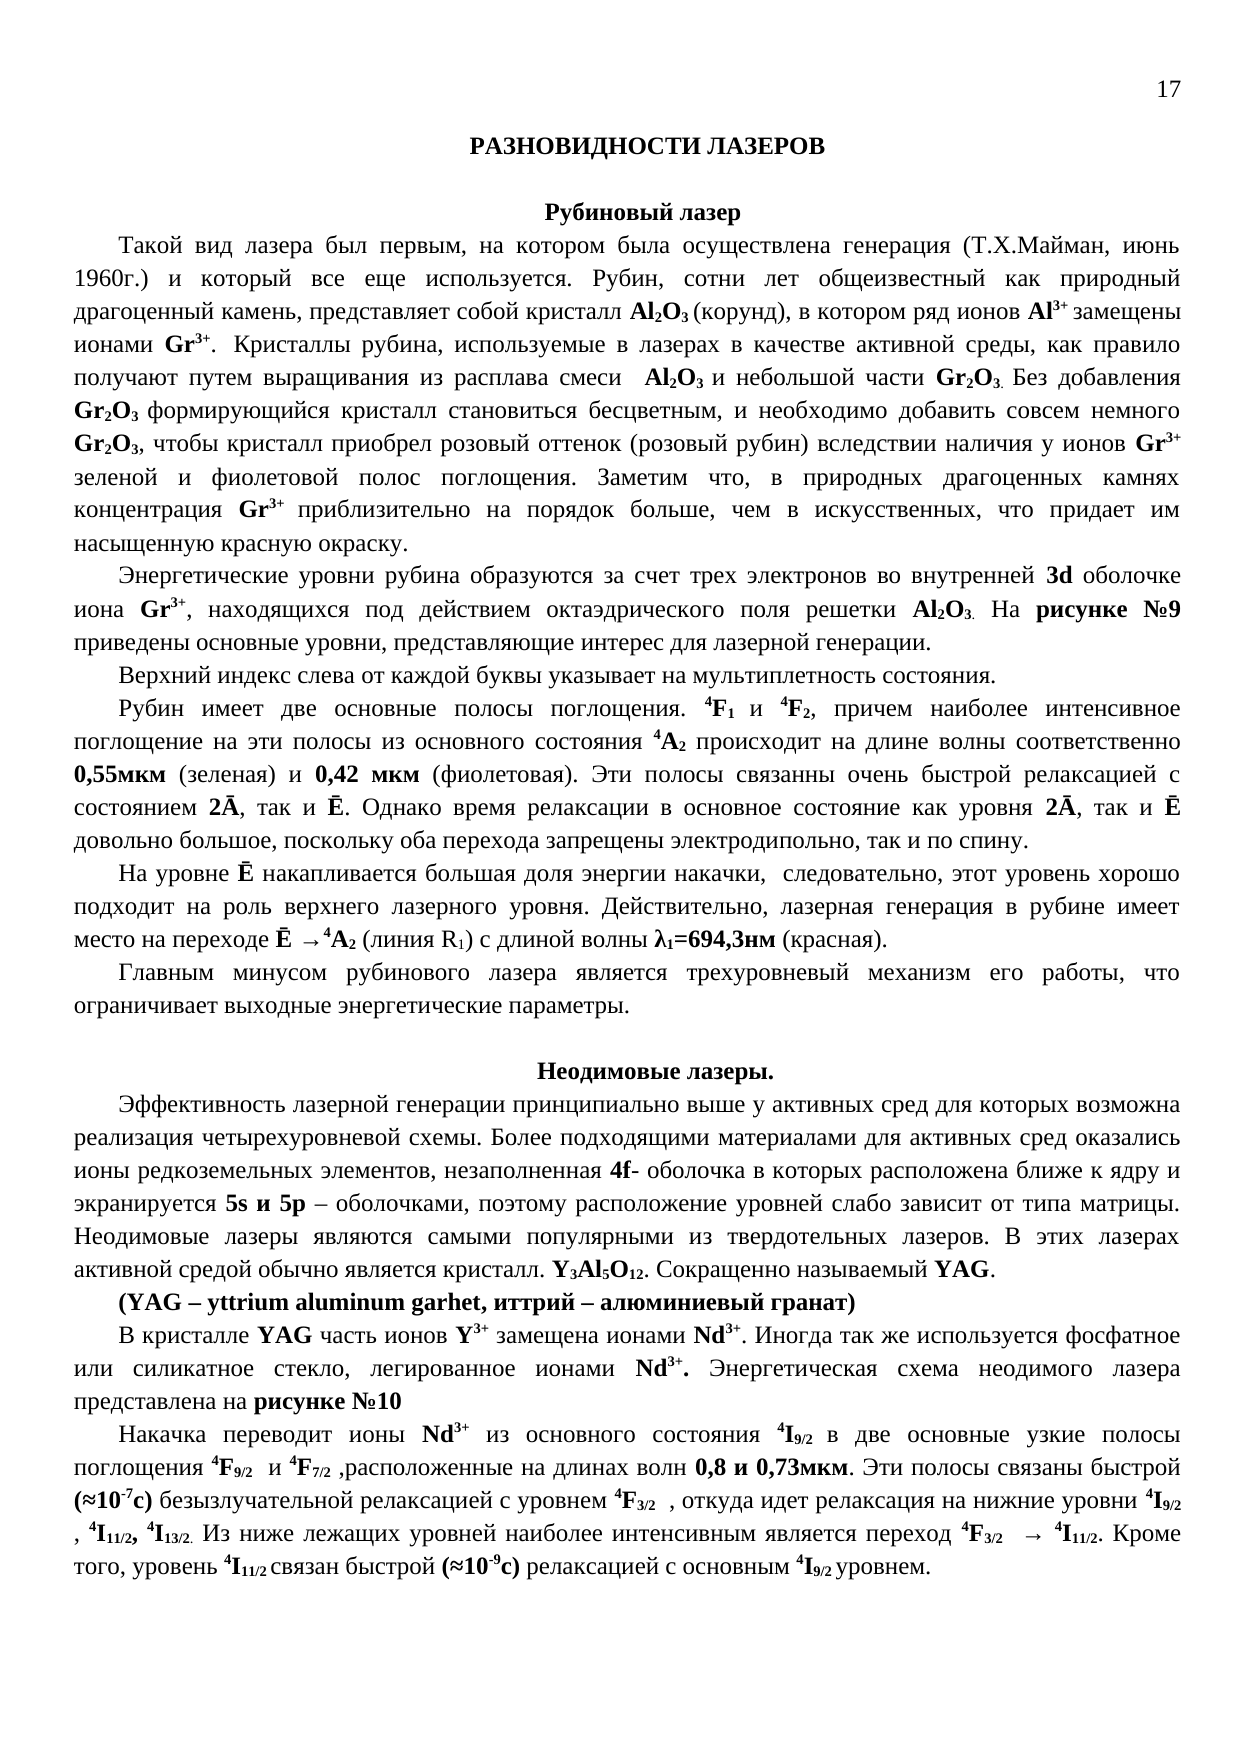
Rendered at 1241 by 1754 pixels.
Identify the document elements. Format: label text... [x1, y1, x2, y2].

text На уровне Ē накапливается большая доля энергии накачки, следовательно, этот уровень хорошо подходит на роль верхнего лазерного уровня. Действительно, лазерная генерация в рубине имеет место на переходе Ē →4А2 (линия R1) c длиной волны λ1=694,3нм (красная). [74, 858, 1181, 953]
text РАЗНОВИДНОСТИ ЛАЗЕРОВ [295, 131, 1181, 160]
text Энергетические уровни рубина образуются за счет трех электронов во внутренней 3d оболочке иона Gr3+, находящихся под действием октаэдрического поля решетки Al2O3. На рисунке №9 приведены основные уровни, представляющие интерес для лазерной генерации. [74, 561, 1181, 655]
text Главным минусом рубинового лазера является трехуровневый механизм его работы, что ограничивает выходные энергетические параметры. [74, 957, 1181, 1019]
text Эффективность лазерной генерации принципиально выше у активных сред для которых возможна реализация четырехуровневой схемы. Более подходящими материалами для активных сред оказались ионы редкоземельных элементов, незаполненная 4f- оболочка в которых расположена ближе к ядру и экранируется 5s и 5р – оболочками, поэтому расположение уровней слабо зависит от типа матрицы. Неодимовые лазеры являются самыми популярными из твердотельных лазеров. В этих лазерах активной средой обычно является кристалл. Y3Al5O12. Сокращенно называемый YAG. [74, 1089, 1181, 1283]
text Накачка переводит ионы Nd3+ из основного состояния 4I9/2 в две основные узкие полосы поглощения 4F9/2 и 4F7/2 ,расположенные на длинах волн 0,8 и 0,73мкм. Эти полосы связаны быстрой (≈10-7c) безызлучательной релаксацией с уровнем 4F3/2 , откуда идет релаксация на нижние уровни 4I9/2 , 4I11/2, 4I13/2. Из ниже лежащих уровней наиболее интенсивным является переход 4F3/2 → 4I11/2. Кроме того, уровень 4I11/2 связан быстрой (≈10-9с) релаксацией с основным 4I9/2 уровнем. [74, 1419, 1181, 1580]
text Неодимовые лазеры. [74, 1056, 1181, 1085]
text Рубиновый лазер [295, 197, 1181, 226]
text Такой вид лазера был первым, на котором была осуществлена генерация (Т.Х.Майман, июнь 1960г.) и который все еще используется. Рубин, сотни лет общеизвестный как природный драгоценный камень, представляет собой кристалл Al2O3 (корунд), в котором ряд ионов Аl3+ замещены ионами Gr3+. Кристаллы рубина, используемые в лазерах в качестве активной среды, как правило получают путем выращивания из расплава смеси Al2O3 и небольшой части Gr2О3. Без добавления Gr2О3 формирующийся кристалл становиться бесцветным, и необходимо добавить совсем немного Gr2О3, чтобы кристалл приобрел розовый оттенок (розовый рубин) вследствии наличия у ионов Gr3+ зеленой и фиолетовой полос поглощения. Заметим что, в природных драгоценных камнях концентрация Gr3+ приблизительно на порядок больше, чем в искусственных, что придает им насыщенную красную окраску. [74, 230, 1181, 556]
text Верхний индекс слева от каждой буквы указывает на мультиплетность состояния. [74, 660, 1181, 688]
text (YAG – yttrium aluminum garhet, иттрий – алюминиевый гранат) [74, 1287, 1181, 1316]
text Рубин имеет две основные полосы поглощения. 4F1 и 4F2, причем наиболее интенсивное поглощение на эти полосы из основного состояния 4А2 происходит на длине волны соответственно 0,55мкм (зеленая) и 0,42 мкм (фиолетовая). Эти полосы связанны очень быстрой релаксацией с состоянием 2Ā, так и Ē. Однако время релаксации в основное состояние как уровня 2Ā, так и Ē довольно большое, поскольку оба перехода запрещены электродипольно, так и по спину. [74, 693, 1181, 853]
text В кристалле YAG часть ионов Y3+ замещена ионами Nd3+. Иногда так же используется фосфатное или силикатное стекло, легированное ионами Nd3+. Энергетическая схема неодимого лазера представлена на рисунке №10 [74, 1320, 1181, 1415]
